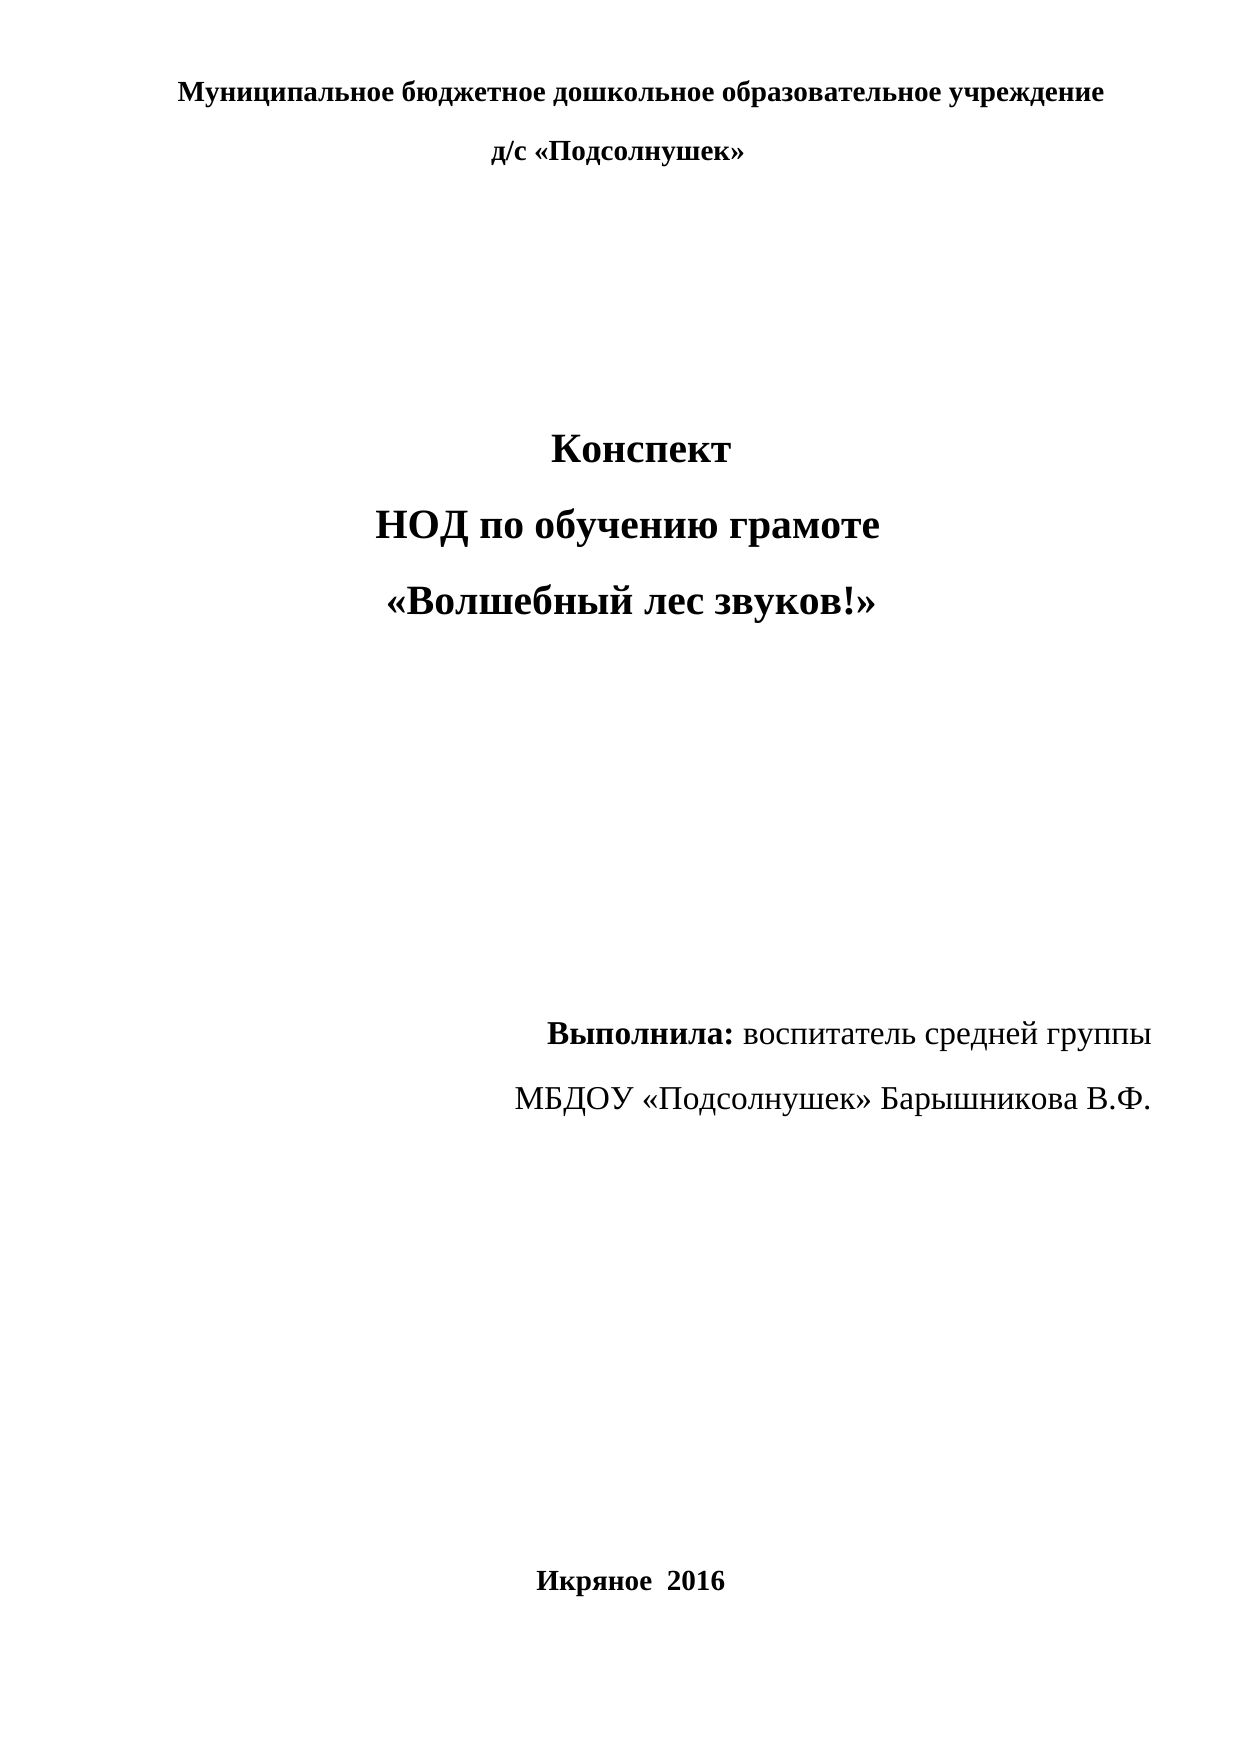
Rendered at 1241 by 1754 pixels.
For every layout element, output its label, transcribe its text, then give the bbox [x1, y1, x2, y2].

text Муниципальное бюджетное дошкольное образовательное учреждение [177, 74, 1152, 107]
text Икряное 2016 [325, 1563, 1152, 1597]
text МБДОУ «Подсолнушек» Барышникова В.Ф. [325, 1078, 1152, 1117]
text Конспект [325, 424, 1152, 472]
text д/с «Подсолнушек» [177, 133, 1152, 167]
text «Волшебный лес звуков!» [177, 576, 1152, 623]
text Выполнила: воспитатель средней группы [325, 1013, 1152, 1052]
text НОД по обучению грамоте [177, 500, 1152, 548]
